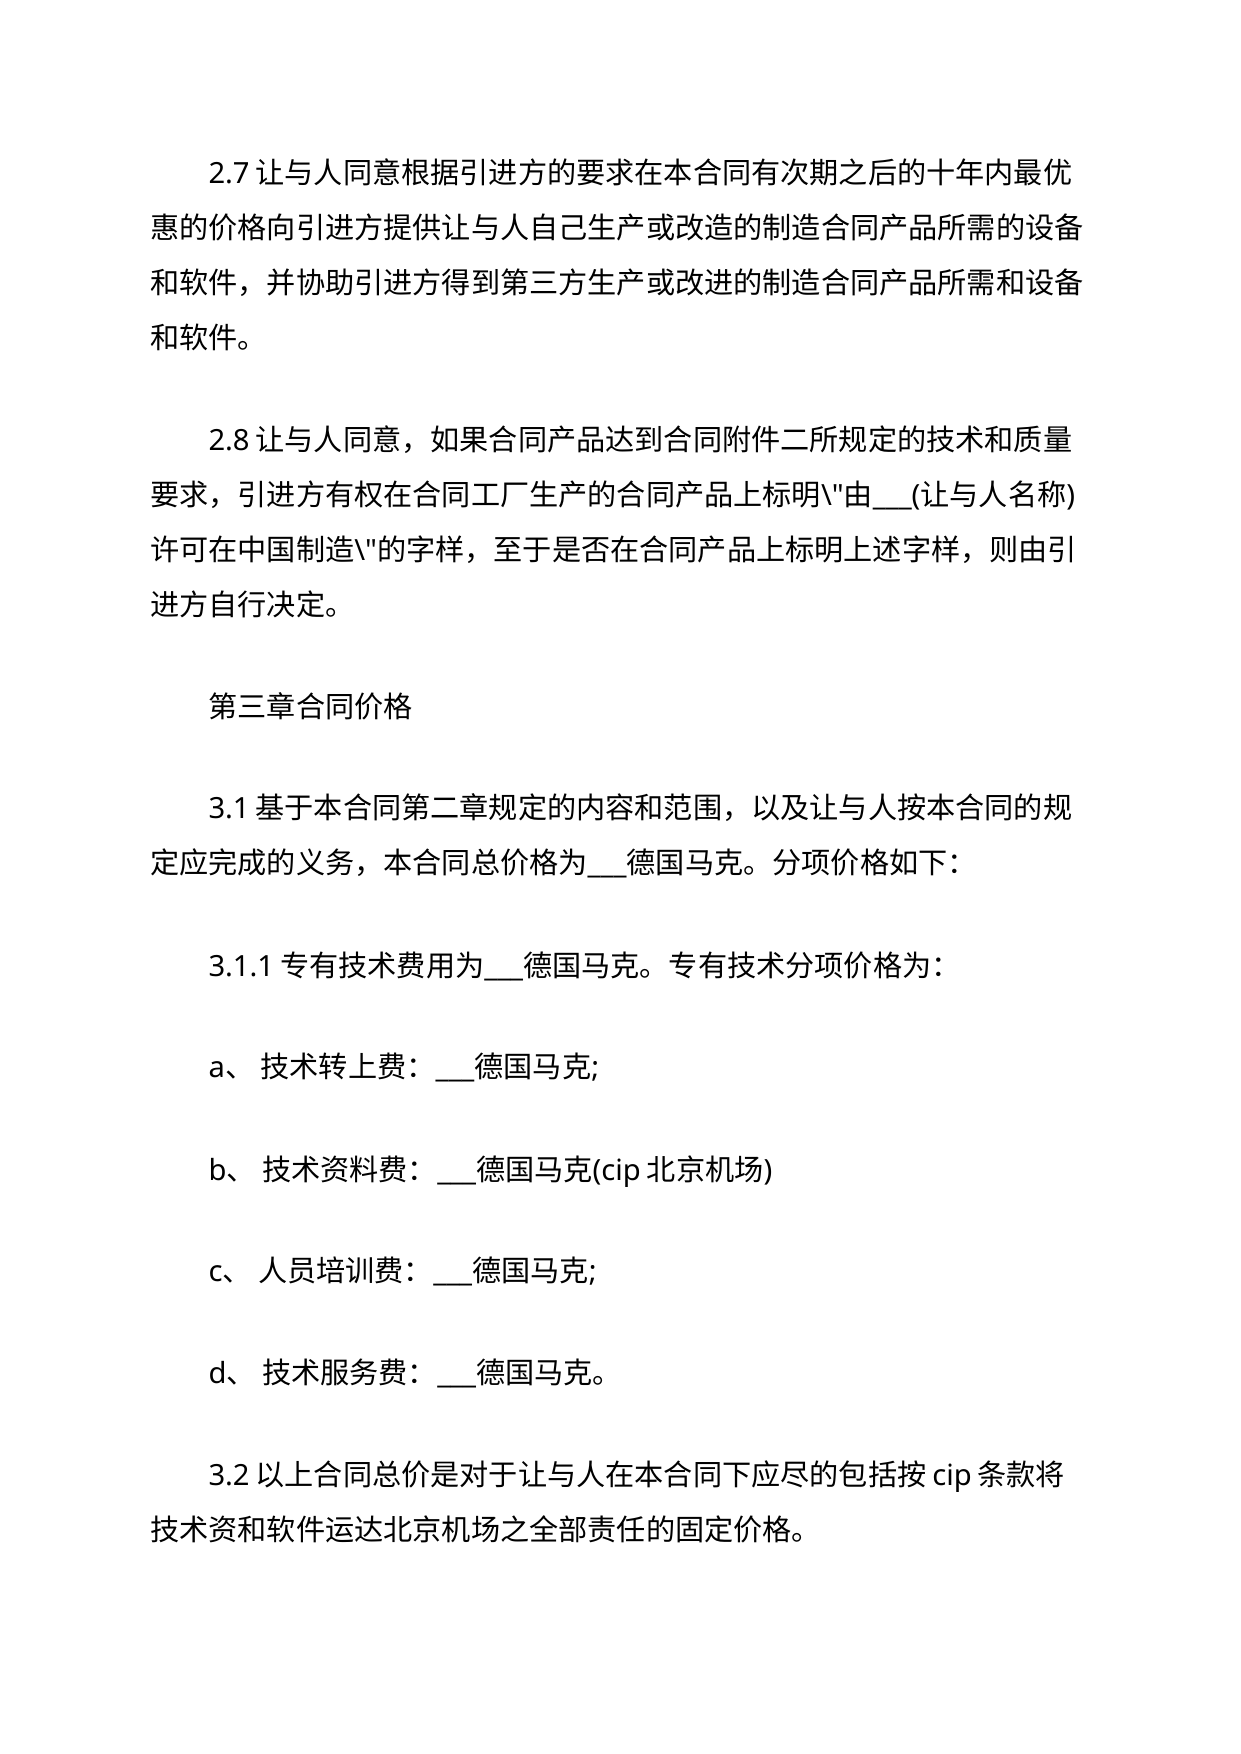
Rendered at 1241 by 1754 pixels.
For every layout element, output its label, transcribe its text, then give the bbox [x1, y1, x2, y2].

text 2.7让与人同意根据引进方的要求在本合同有次期之后的十年内最优惠的价格向引进方提供让与人自己生产或改造的制造合同产品所需的设备和软件，并协助引进方得到第三方生产或改进的制造合同产品所需和设备和软件。 [150, 150, 1090, 357]
text 3.1基于本合同第二章规定的内容和范围，以及让与人按本合同的规定应完成的义务，本合同总价格为___德国马克。分项价格如下： [150, 785, 1090, 882]
text c、 人员培训费：___德国马克; [150, 1248, 1090, 1290]
text 第三章合同价格 [150, 683, 1090, 726]
text d、 技术服务费：___德国马克。 [150, 1350, 1090, 1392]
text 3.1.1专有技术费用为___德国马克。专有技术分项价格为： [150, 942, 1090, 984]
text 3.2以上合同总价是对于让与人在本合同下应尽的包括按cip条款将技术资和软件运达北京机场之全部责任的固定价格。 [150, 1452, 1090, 1549]
text a、 技术转上费：___德国马克; [150, 1044, 1090, 1086]
text 2.8让与人同意，如果合同产品达到合同附件二所规定的技术和质量要求，引进方有权在合同工厂生产的合同产品上标明\"由___(让与人名称)许可在中国制造\"的字样，至于是否在合同产品上标明上述字样，则由引进方自行决定。 [150, 417, 1090, 624]
text b、 技术资料费：___德国马克(cip北京机场) [150, 1146, 1090, 1188]
